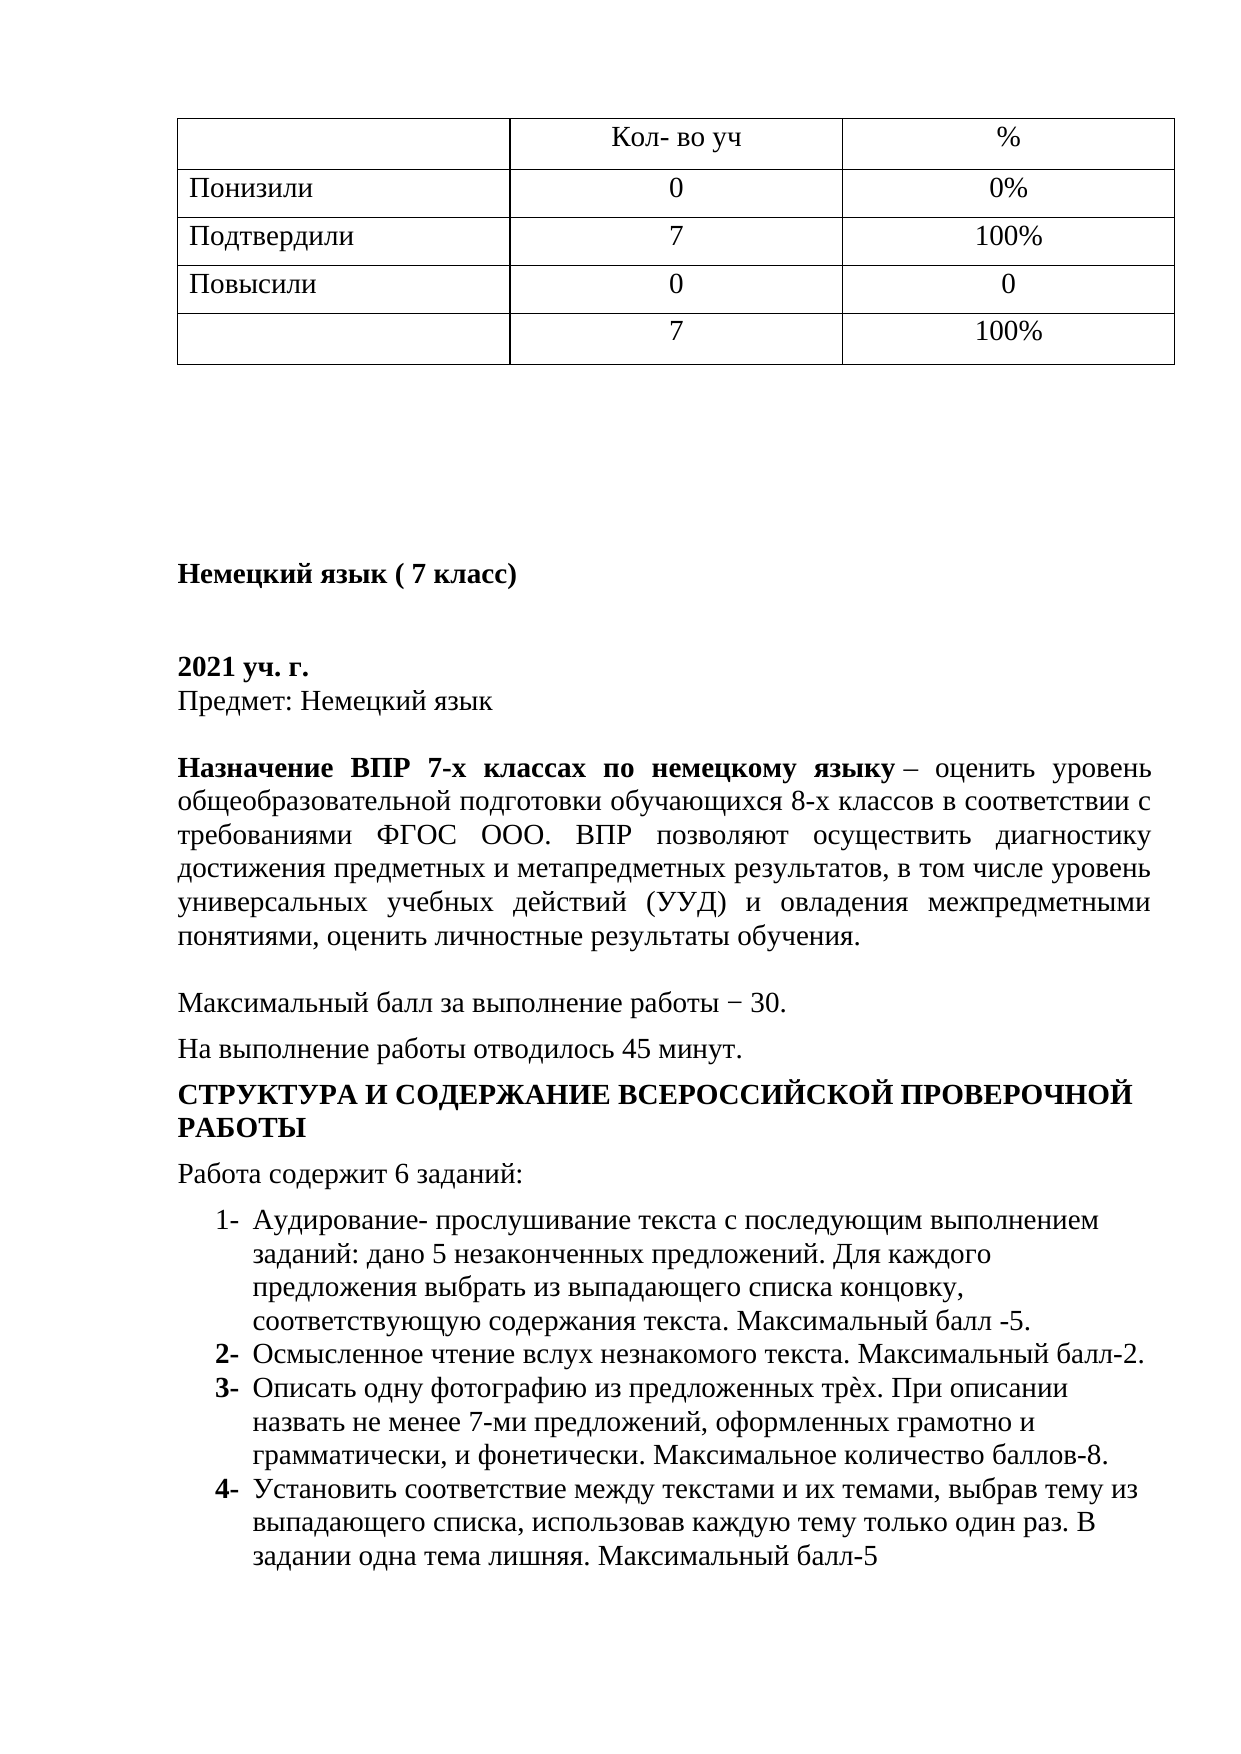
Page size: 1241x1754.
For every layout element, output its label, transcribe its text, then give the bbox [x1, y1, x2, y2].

text Предмет: Немецкий язык [177, 683, 1152, 716]
text Немецкий язык ( 7 класс) [177, 556, 1152, 590]
text 2021 уч. г. [177, 649, 1152, 683]
table_cell 0 [511, 266, 842, 312]
text Работа содержит 6 заданий: [177, 1156, 1152, 1190]
table_cell Повысили [178, 266, 509, 312]
text Назначение ВПР 7-х классах по немецкому языку – оценить уровень общеобразовательной подготовки обучающихся 8-х классов в соответствии с требованиями ФГОС ООО. ВПР позволяют осуществить диагностику достижения предметных и метапредметных результатов, в том числе уровень универсальных учебных действий (УУД) и овладения межпредметными понятиями, оценить личностные результаты обучения. [177, 750, 1152, 951]
table_cell 100% [843, 314, 1174, 364]
table_cell 0% [843, 170, 1174, 217]
table_cell 0 [843, 266, 1174, 312]
table_cell 100% [843, 218, 1174, 265]
list Осмысленное чтение вслух незнакомого текста. Максимальный балл-2. [215, 1337, 1152, 1370]
table_cell 0 [511, 170, 842, 217]
table_cell 7 [511, 218, 842, 265]
table_header % [843, 119, 1174, 169]
list Установить соответствие между текстами и их темами, выбрав тему из выпадающего списка, использовав каждую тему только один раз. В задании одна тема лишняя. Максимальный балл-5 [215, 1471, 1152, 1571]
text Максимальный балл за выполнение работы − 30. [177, 985, 1152, 1018]
text СТРУКТУРА И СОДЕРЖАНИЕ ВСЕРОССИЙСКОЙ ПРОВЕРОЧНОЙ РАБОТЫ [177, 1077, 1152, 1144]
table_cell Понизили [178, 170, 509, 217]
text На выполнение работы отводилось 45 минут. [177, 1031, 1152, 1064]
list Аудирование- прослушивание текста с последующим выполнением заданий: дано 5 незаконченных предложений. Для каждого предложения выбрать из выпадающего списка концовку, соответствующую содержания текста. Максимальный балл -5. [215, 1202, 1152, 1337]
table_cell Подтвердили [178, 218, 509, 265]
table_header Кол- во уч [511, 119, 842, 169]
table_cell [178, 314, 509, 364]
table_header [178, 119, 509, 169]
table_cell 7 [511, 314, 842, 364]
list Описать одну фотографию из предложенных трѐх. При описании назвать не менее 7-ми предложений, оформленных грамотно и грамматически, и фонетически. Максимальное количество баллов-8. [215, 1370, 1152, 1471]
